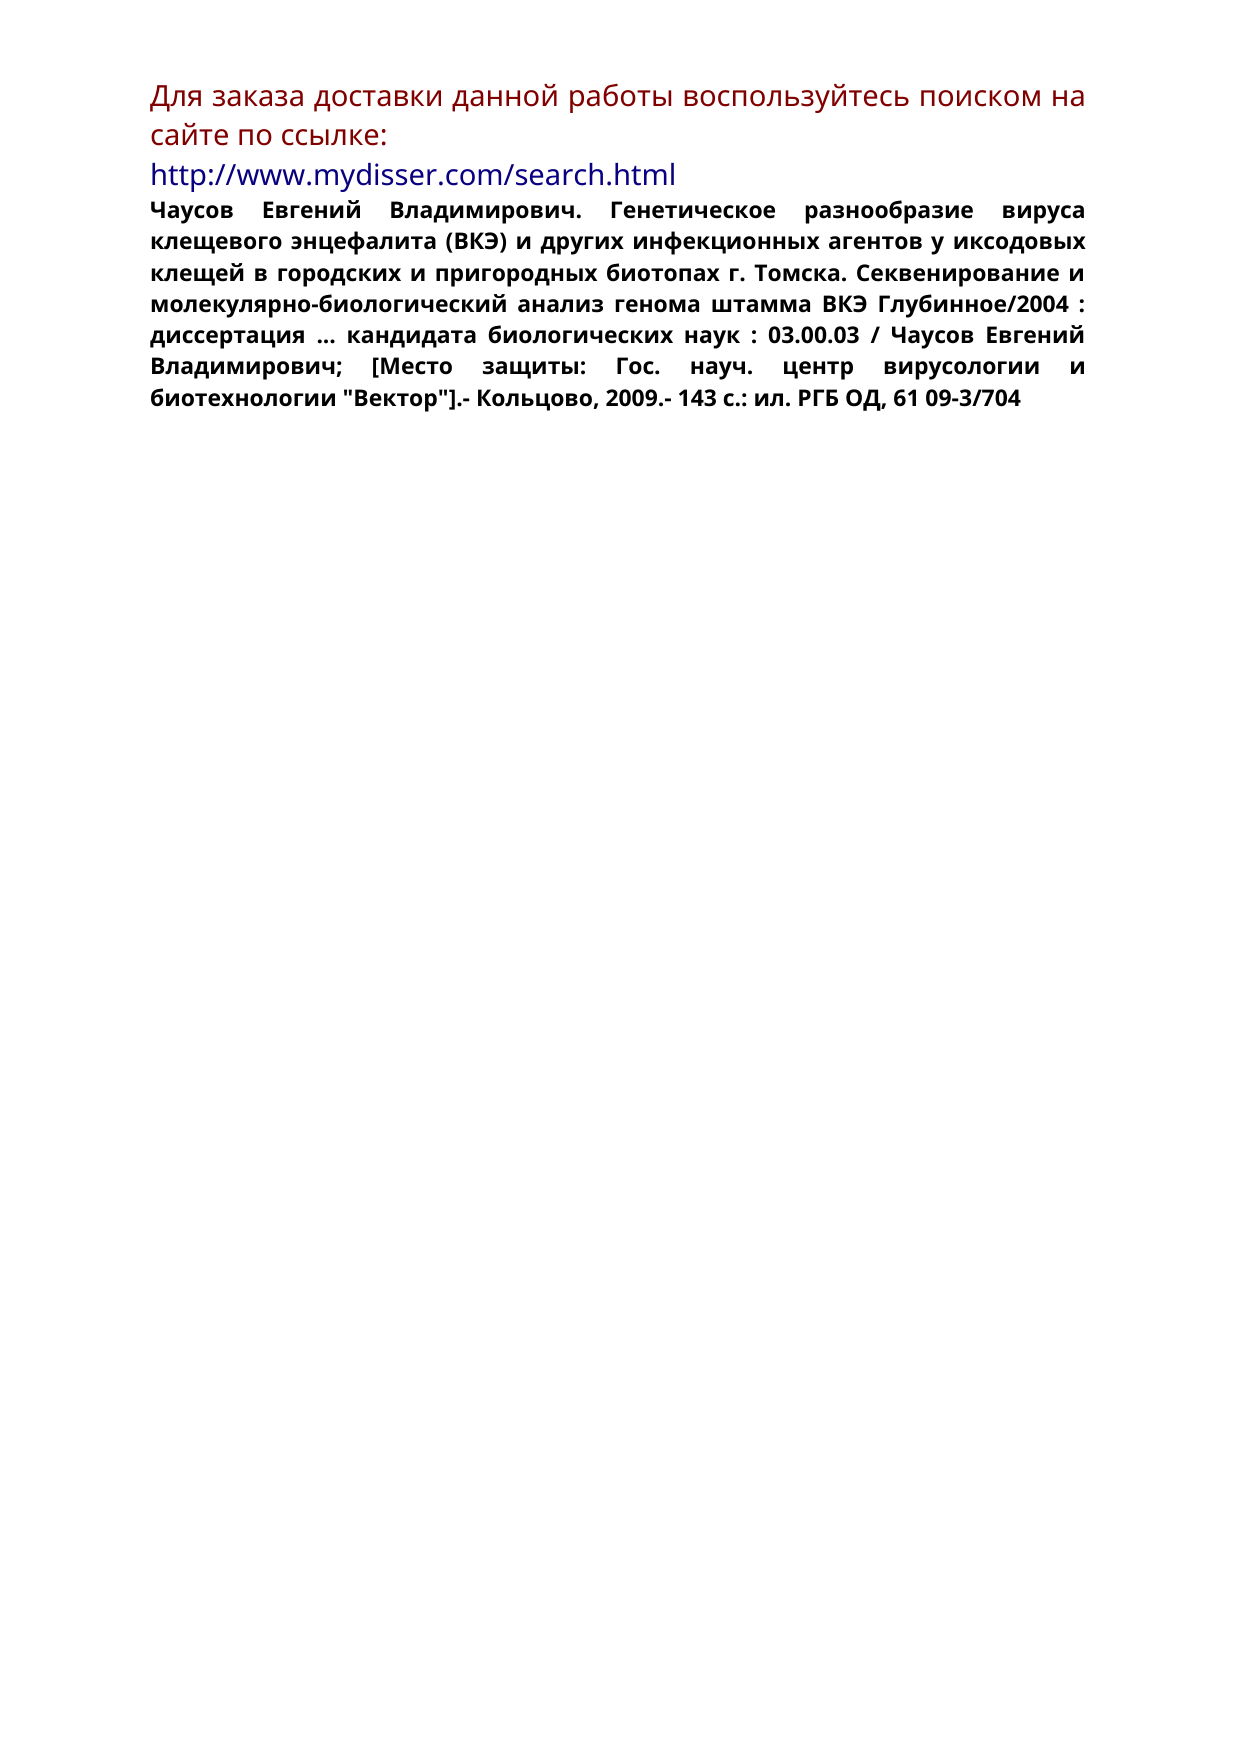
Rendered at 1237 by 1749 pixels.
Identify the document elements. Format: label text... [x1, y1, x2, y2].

text Чаусов Евгений Владимирович. Генетическое разнообразие вируса клещевого энцефалита (ВКЭ) и других инфекционных агентов у иксодовых клещей в городских и пригородных биотопах г. Томска. Секвенирование и молекулярно-биологический анализ генома штамма ВКЭ Глубинное/2004 : диссертация ... кандидата биологических наук : 03.00.03 / Чаусов Евгений Владимирович; [Место защиты: Гос. науч. центр вирусологии и биотехнологии "Вектор"].- Кольцово, 2009.- 143 с.: ил. РГБ ОД, 61 09-3/704 [150, 194, 1086, 413]
